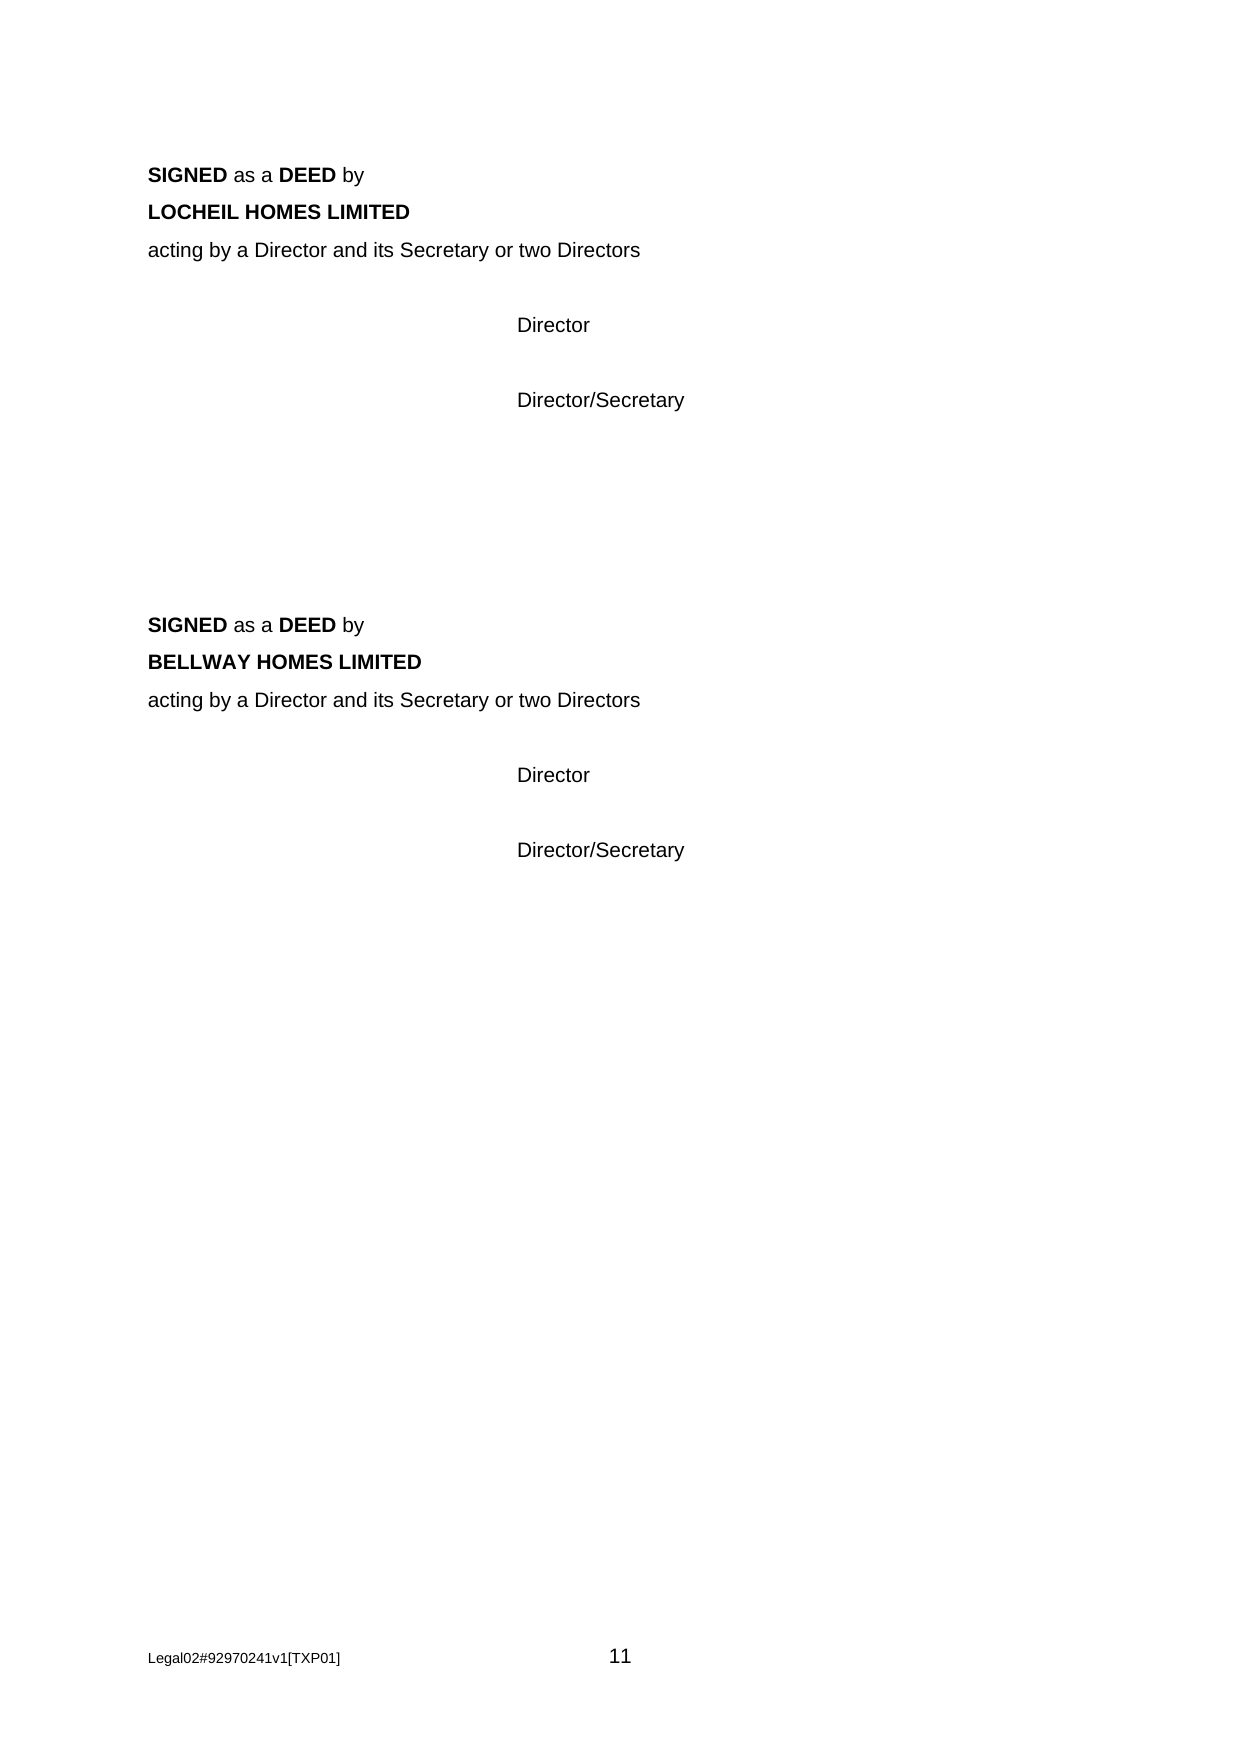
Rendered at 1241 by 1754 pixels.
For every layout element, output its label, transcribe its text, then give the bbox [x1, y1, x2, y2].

text Director [517, 299, 1093, 336]
text acting by a Director and its Secretary or two Directors [148, 224, 1093, 261]
text Director/Secretary [517, 824, 1093, 861]
text Director [517, 749, 1093, 786]
text acting by a Director and its Secretary or two Directors [148, 674, 1093, 711]
text SIGNED as a DEED by [148, 599, 1093, 636]
text Director/Secretary [442, 374, 1093, 411]
text BELLWAY HOMES LIMITED [148, 636, 1093, 674]
text LOCHEIL HOMES LIMITED [148, 186, 1093, 224]
text SIGNED as a DEED by [148, 149, 1093, 186]
